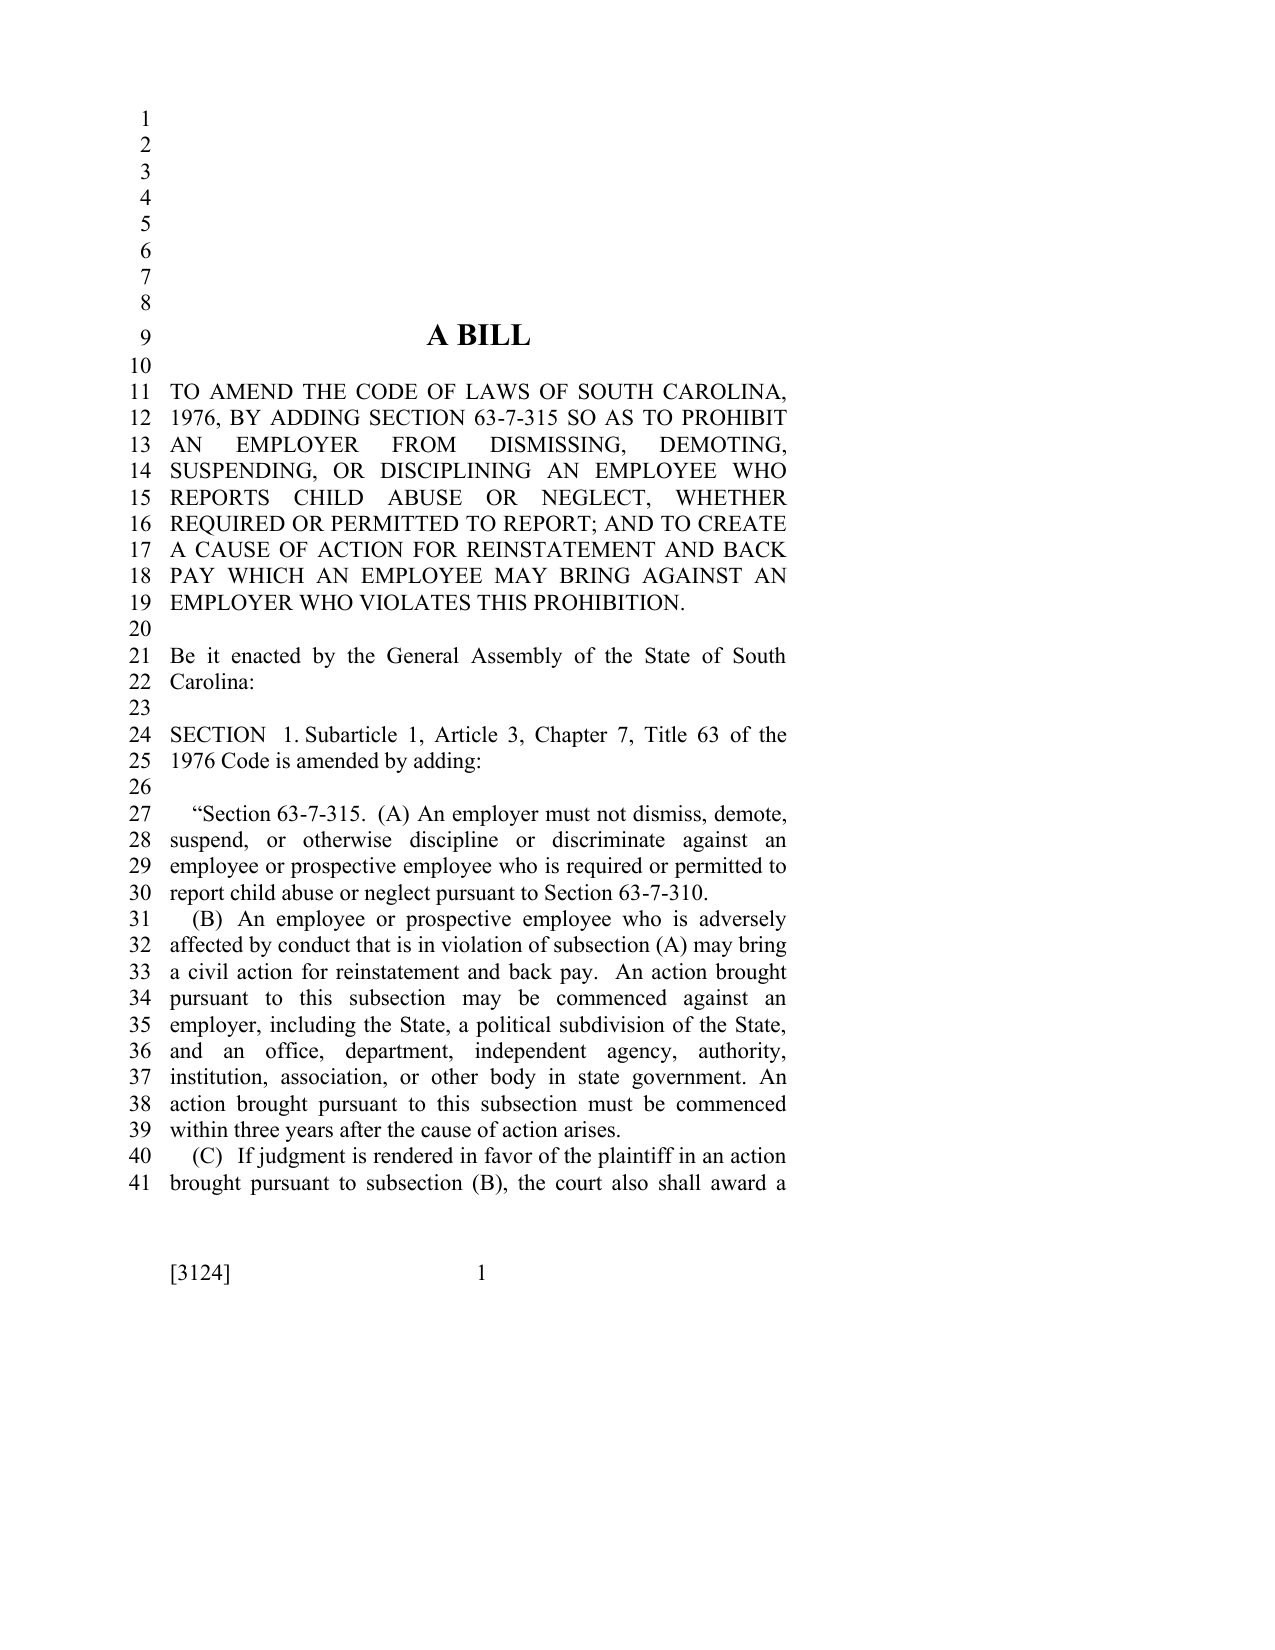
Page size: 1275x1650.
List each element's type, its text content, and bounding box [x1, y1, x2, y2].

text TO AMEND THE CODE OF LAWS OF SOUTH CAROLINA, 1976, BY ADDING SECTION 63-7-315 SO AS TO PROHIBIT AN EMPLOYER FROM DISMISSING, DEMOTING, SUSPENDING, OR DISCIPLINING AN EMPLOYEE WHO REPORTS CHILD ABUSE OR NEGLECT, WHETHER REQUIRED OR PERMITTED TO REPORT; AND TO CREATE A CAUSE OF ACTION FOR REINSTATEMENT AND BACK PAY WHICH AN EMPLOYEE MAY BRING AGAINST AN EMPLOYER WHO VIOLATES THIS PROHIBITION. [169, 378, 787, 615]
text SECTION 1. Subarticle 1, Article 3, Chapter 7, Title 63 of the 1976 Code is amended by adding: [169, 721, 787, 773]
text A BILL [169, 316, 787, 352]
text (B) An employee or prospective employee who is adversely affected by conduct that is in violation of subsection (A) may bring a civil action for reinstatement and back pay. An action brought pursuant to this subsection may be commenced against an employer, including the State, a political subdivision of the State, and an office, department, independent agency, authority, institution, association, or other body in state government. An action brought pursuant to this subsection must be commenced within three years after the cause of action arises. [169, 905, 787, 1142]
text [169, 1142, 787, 1195]
text Be it enacted by the General Assembly of the State of South Carolina: [169, 642, 787, 694]
text “Section 63-7-315. (A) An employer must not dismiss, demote, suspend, or otherwise discipline or discriminate against an employee or prospective employee who is required or permitted to report child abuse or neglect pursuant to Section 63-7-310. [169, 800, 787, 905]
